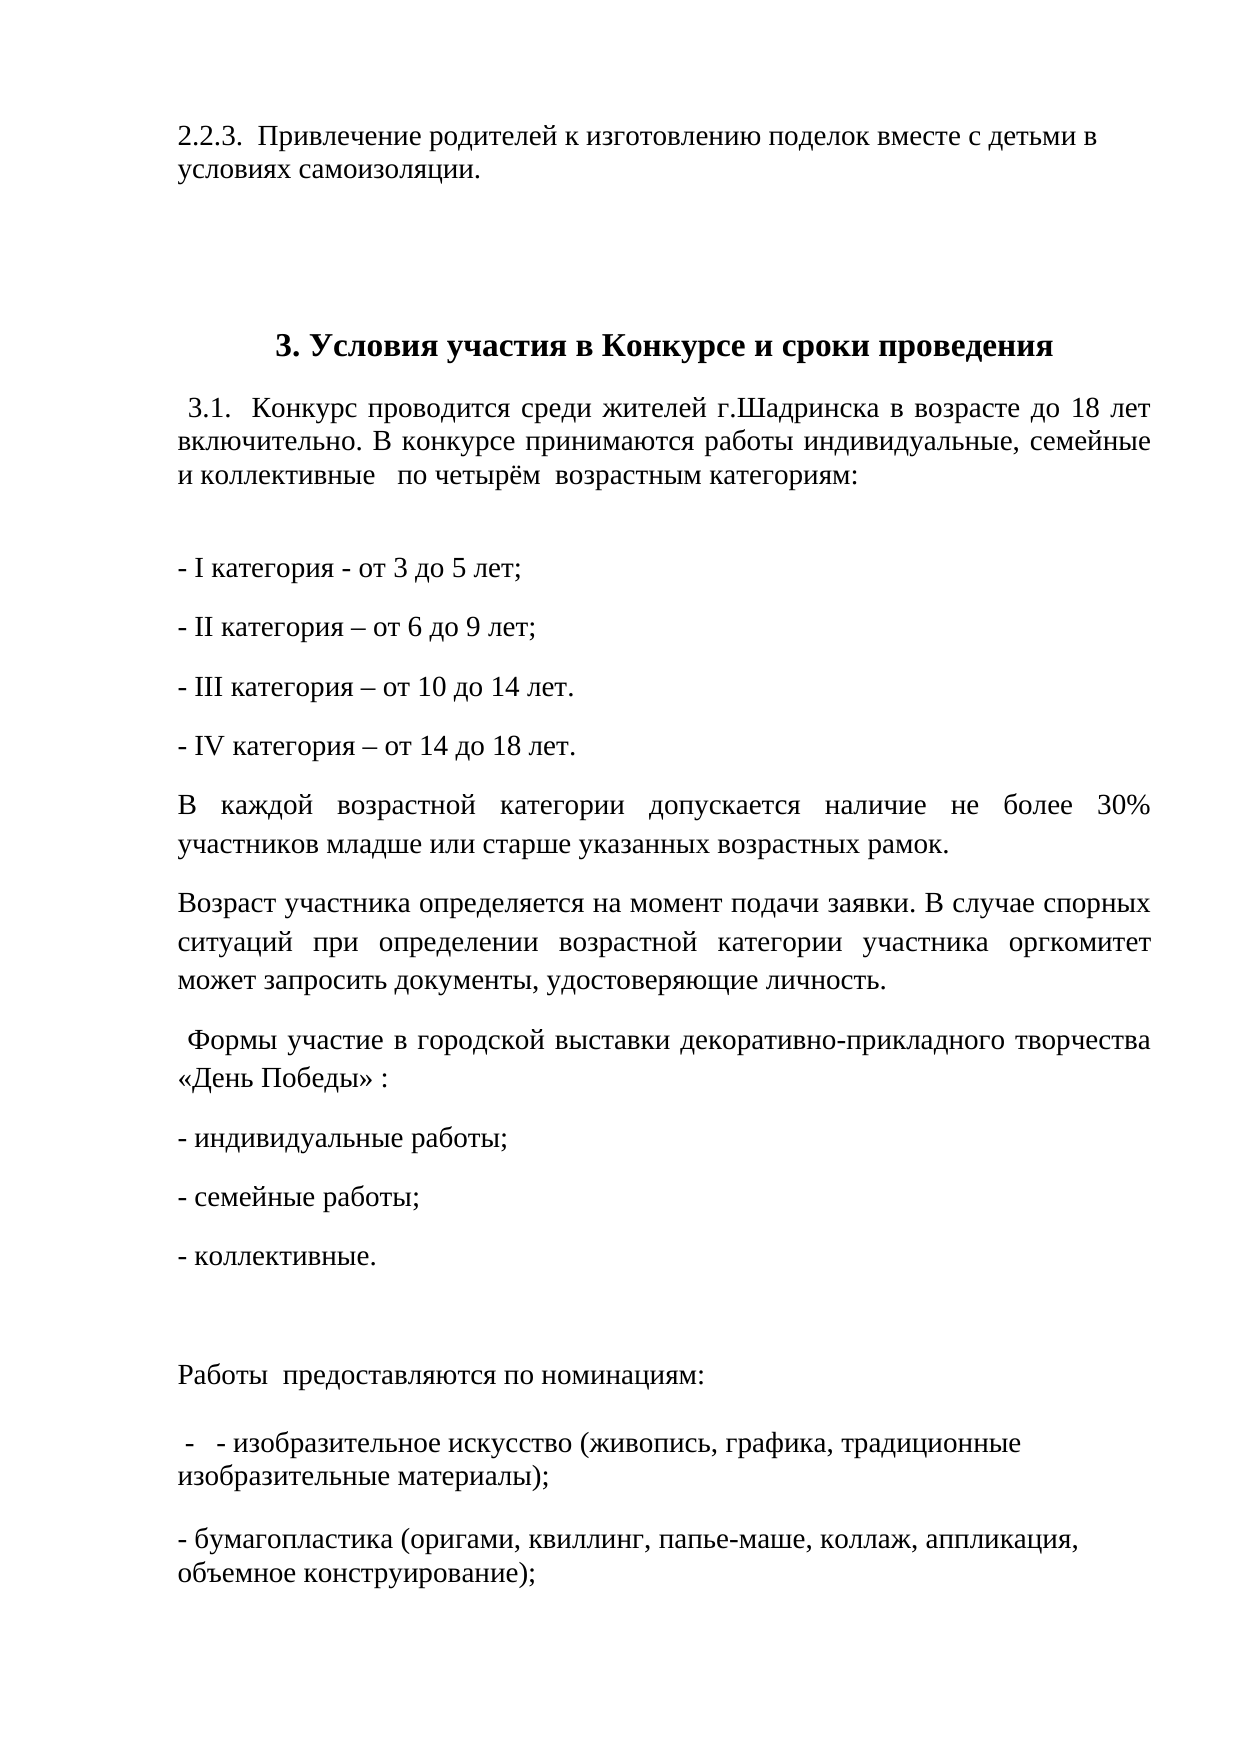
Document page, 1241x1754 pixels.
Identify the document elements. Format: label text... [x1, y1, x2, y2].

text Работы предоставляются по номинациям: [177, 1357, 1152, 1391]
text 3. Условия участия в Конкурсе и сроки проведения [177, 325, 1152, 363]
text - II категория – от 6 до 9 лет; [177, 609, 1152, 643]
text - I категория - от 3 до 5 лет; [177, 550, 1152, 583]
text - индивидуальные работы; [177, 1120, 1152, 1153]
text 2.2.3. Привлечение родителей к изготовлению поделок вместе с детьми в условиях самоизоляции. [177, 118, 1152, 185]
text - IV категория – от 14 до 18 лет. [177, 728, 1152, 762]
text В каждой возрастной категории допускается наличие не более 30% участников младше или старше указанных возрастных рамок. [177, 787, 1152, 859]
text Возраст участника определяется на момент подачи заявки. В случае спорных ситуаций при определении возрастной категории участника оргкомитет может запросить документы, удостоверяющие личность. [177, 885, 1152, 996]
text - коллективные. [177, 1238, 1152, 1272]
text - бумагопластика (оригами, квиллинг, папье-маше, коллаж, аппликация, объемное конструирование); [177, 1521, 1152, 1588]
text 3.1. Конкурс проводится среди жителей г.Шадринска в возрасте до 18 лет включительно. В конкурсе принимаются работы индивидуальные, семейные и коллективные по четырём возрастным категориям: [177, 390, 1152, 491]
text - III категория – от 10 до 14 лет. [177, 669, 1152, 702]
text Формы участие в городской выставки декоративно-прикладного творчества «День Победы» : [177, 1022, 1152, 1094]
text - семейные работы; [177, 1179, 1152, 1213]
text - - изобразительное искусство (живопись, графика, традиционные изобразительные материалы); [177, 1425, 1152, 1492]
